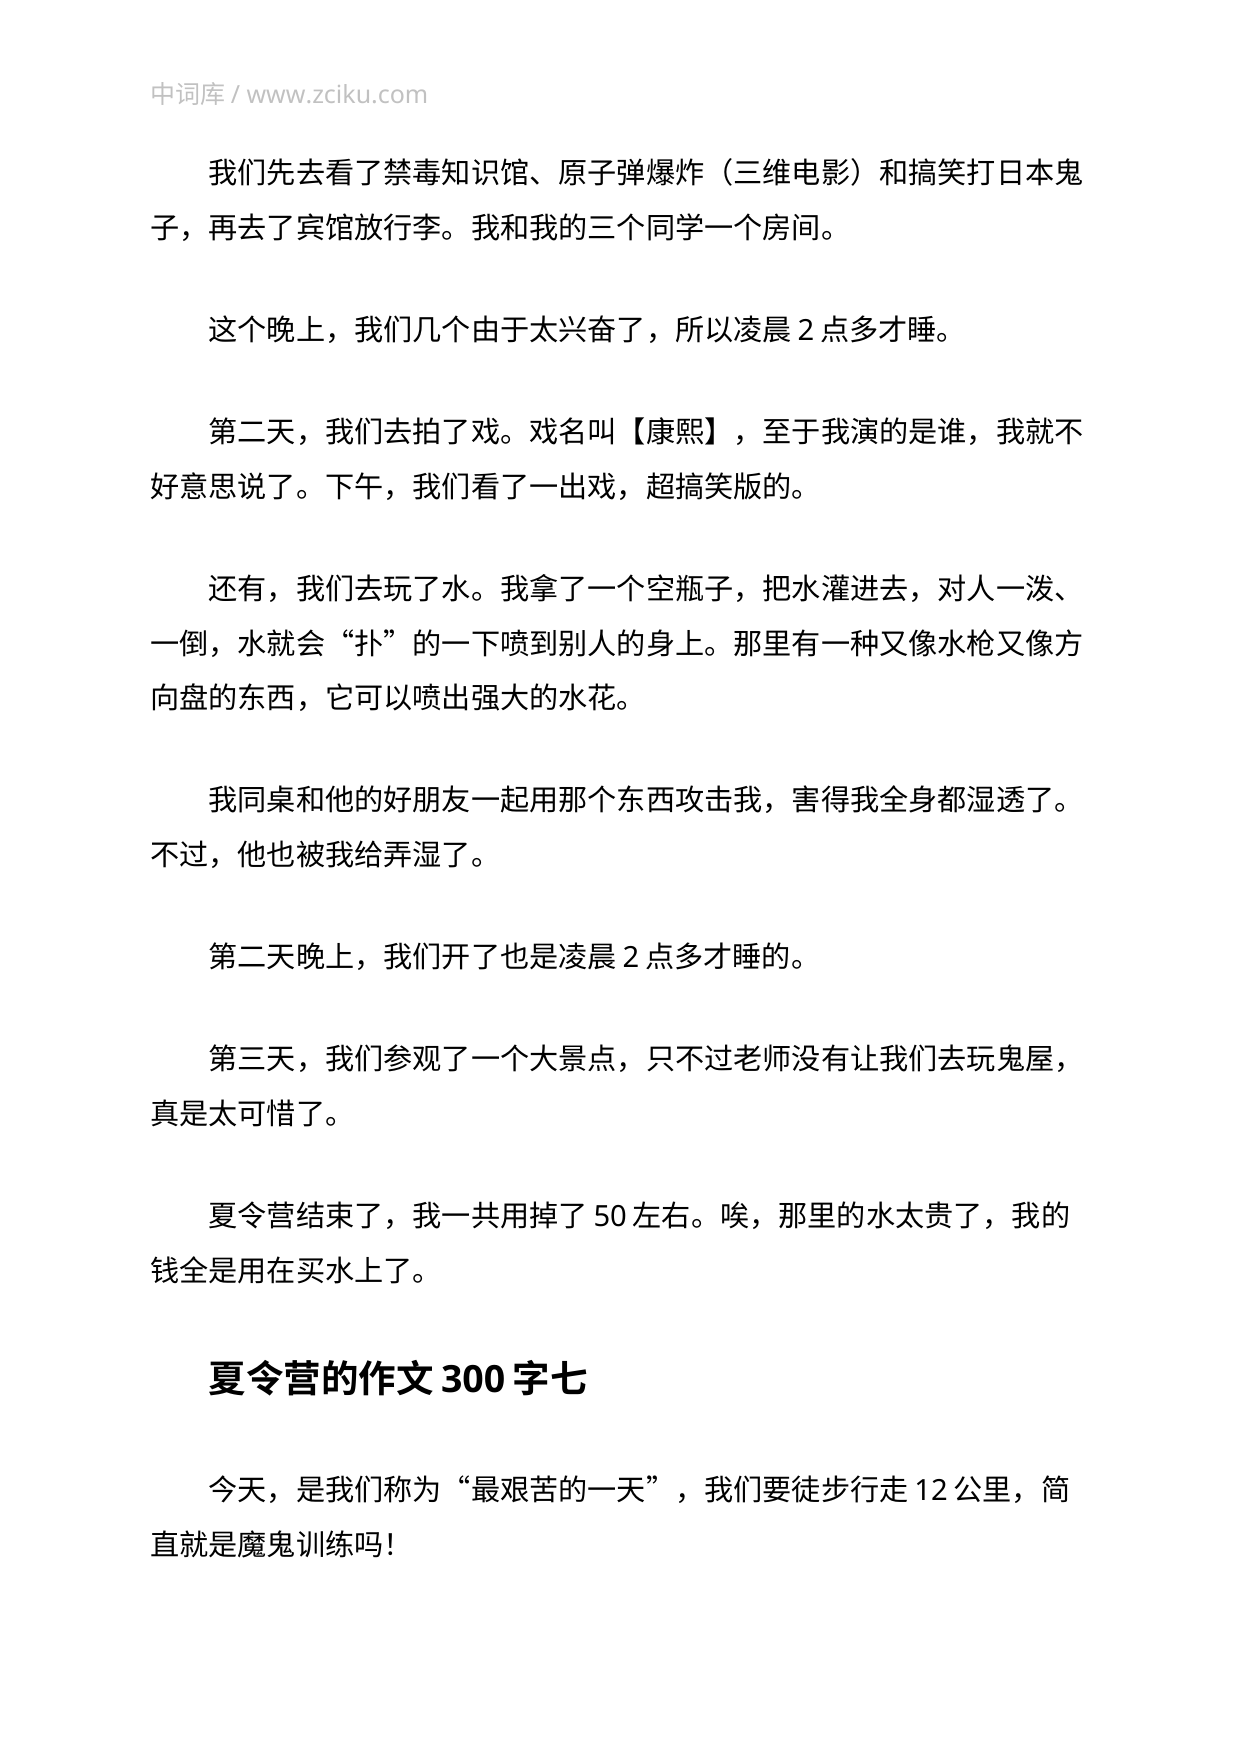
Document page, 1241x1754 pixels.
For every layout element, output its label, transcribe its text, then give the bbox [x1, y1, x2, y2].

text 第二天，我们去拍了戏。戏名叫【康熙】，至于我演的是谁，我就不好意思说了。下午，我们看了一出戏，超搞笑版的。 [150, 409, 1090, 506]
text 夏令营的作文300字七 [150, 1349, 1090, 1403]
text 还有，我们去玩了水。我拿了一个空瓶子，把水灌进去，对人一泼、一倒，水就会“扑”的一下喷到别人的身上。那里有一种又像水枪又像方向盘的东西，它可以喷出强大的水花。 [150, 565, 1090, 717]
text 我们先去看了禁毒知识馆、原子弹爆炸（三维电影）和搞笑打日本鬼子，再去了宾馆放行李。我和我的三个同学一个房间。 [150, 150, 1090, 247]
text 今天，是我们称为“最艰苦的一天”，我们要徒步行走12公里，简直就是魔鬼训练吗！ [150, 1467, 1090, 1564]
text 第二天晚上，我们开了也是凌晨2点多才睡的。 [150, 933, 1090, 976]
text 这个晚上，我们几个由于太兴奋了，所以凌晨2点多才睡。 [150, 307, 1090, 349]
text 第三天，我们参观了一个大景点，只不过老师没有让我们去玩鬼屋，真是太可惜了。 [150, 1036, 1090, 1133]
text 我同桌和他的好朋友一起用那个东西攻击我，害得我全身都湿透了。不过，他也被我给弄湿了。 [150, 777, 1090, 874]
text 夏令营结束了，我一共用掉了50左右。唉，那里的水太贵了，我的钱全是用在买水上了。 [150, 1192, 1090, 1289]
